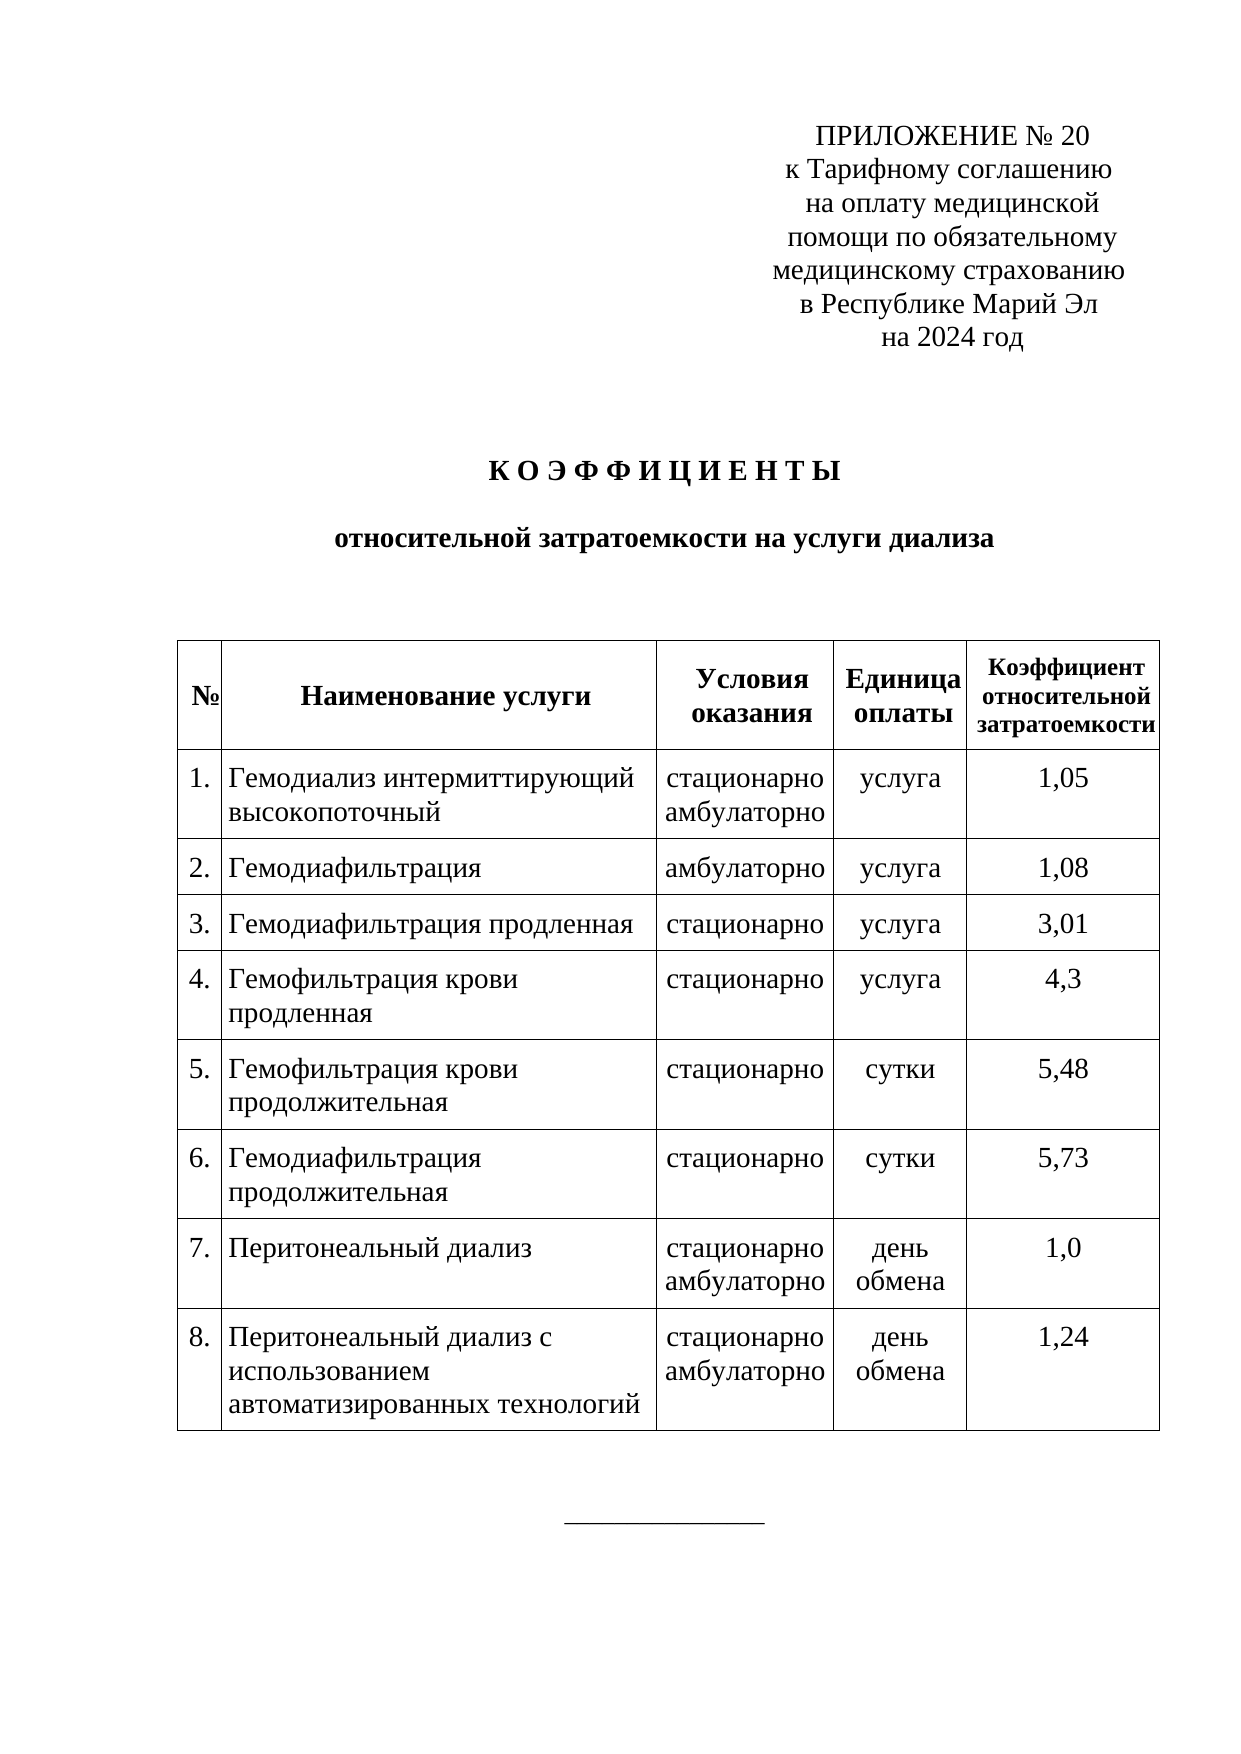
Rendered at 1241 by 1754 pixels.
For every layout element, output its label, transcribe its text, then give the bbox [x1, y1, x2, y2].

table_cell 2. [178, 839, 221, 894]
text К О Э Ф Ф И Ц И Е Н Т Ы [177, 453, 1152, 487]
table_cell 5,48 [967, 1040, 1159, 1129]
table_cell 1,05 [967, 750, 1159, 838]
table_header Коэффициент относительной затратоемкости [967, 641, 1159, 749]
table_cell стационарно [657, 895, 833, 950]
table_header Наименование услуги [222, 641, 656, 749]
table_cell Перитонеальный диализ [222, 1219, 656, 1307]
table_cell Гемофильтрация крови продленная [222, 951, 656, 1039]
table_cell 4,3 [967, 951, 1159, 1039]
table_cell 1,0 [967, 1219, 1159, 1307]
table_cell Гемодиализ интермиттирующий высокопоточный [222, 750, 656, 838]
table_cell сутки [834, 1130, 966, 1218]
table_cell стационарно [657, 951, 833, 1039]
table_header Единица оплаты [834, 641, 966, 749]
table_cell 1,08 [967, 839, 1159, 894]
table_cell 7. [178, 1219, 221, 1307]
table_cell день обмена [834, 1309, 966, 1430]
table_cell услуга [834, 839, 966, 894]
table_cell Гемодиафильтрация продолжительная [222, 1130, 656, 1218]
table_cell 5. [178, 1040, 221, 1129]
table_cell стационарно амбулаторно [657, 1309, 833, 1430]
table_cell 3,01 [967, 895, 1159, 950]
table_cell 8. [178, 1309, 221, 1430]
table_cell 1,24 [967, 1309, 1159, 1430]
table_cell 1. [178, 750, 221, 838]
table_cell Гемодиафильтрация продленная [222, 895, 656, 950]
table_cell услуга [834, 951, 966, 1039]
table_cell 3. [178, 895, 221, 950]
table_cell 4. [178, 951, 221, 1039]
table_cell стационарно амбулаторно [657, 750, 833, 838]
text относительной затратоемкости на услуги диализа [177, 521, 1152, 554]
table_header Условия оказания [657, 641, 833, 749]
table_cell услуга [834, 750, 966, 838]
table_cell стационарно [657, 1040, 833, 1129]
table_cell Гемодиафильтрация [222, 839, 656, 894]
text к Тарифному соглашению на оплату медицинской помощи по обязательному медицинскому страхованию в Республике Марий Эл на 2024 год [753, 152, 1152, 353]
table_cell 6. [178, 1130, 221, 1218]
table_cell стационарно [657, 1130, 833, 1218]
table_cell Перитонеальный диализ с использованием автоматизированных технологий [222, 1309, 656, 1430]
table_cell стационарно амбулаторно [657, 1219, 833, 1307]
table_cell сутки [834, 1040, 966, 1129]
text ПРИЛОЖЕНИЕ № 20 [753, 118, 1152, 152]
text ________________ [177, 1498, 1152, 1527]
table_header № [178, 641, 221, 749]
table_cell Гемофильтрация крови продолжительная [222, 1040, 656, 1129]
table_cell услуга [834, 895, 966, 950]
table_cell 5,73 [967, 1130, 1159, 1218]
table_cell день обмена [834, 1219, 966, 1307]
table_cell амбулаторно [657, 839, 833, 894]
